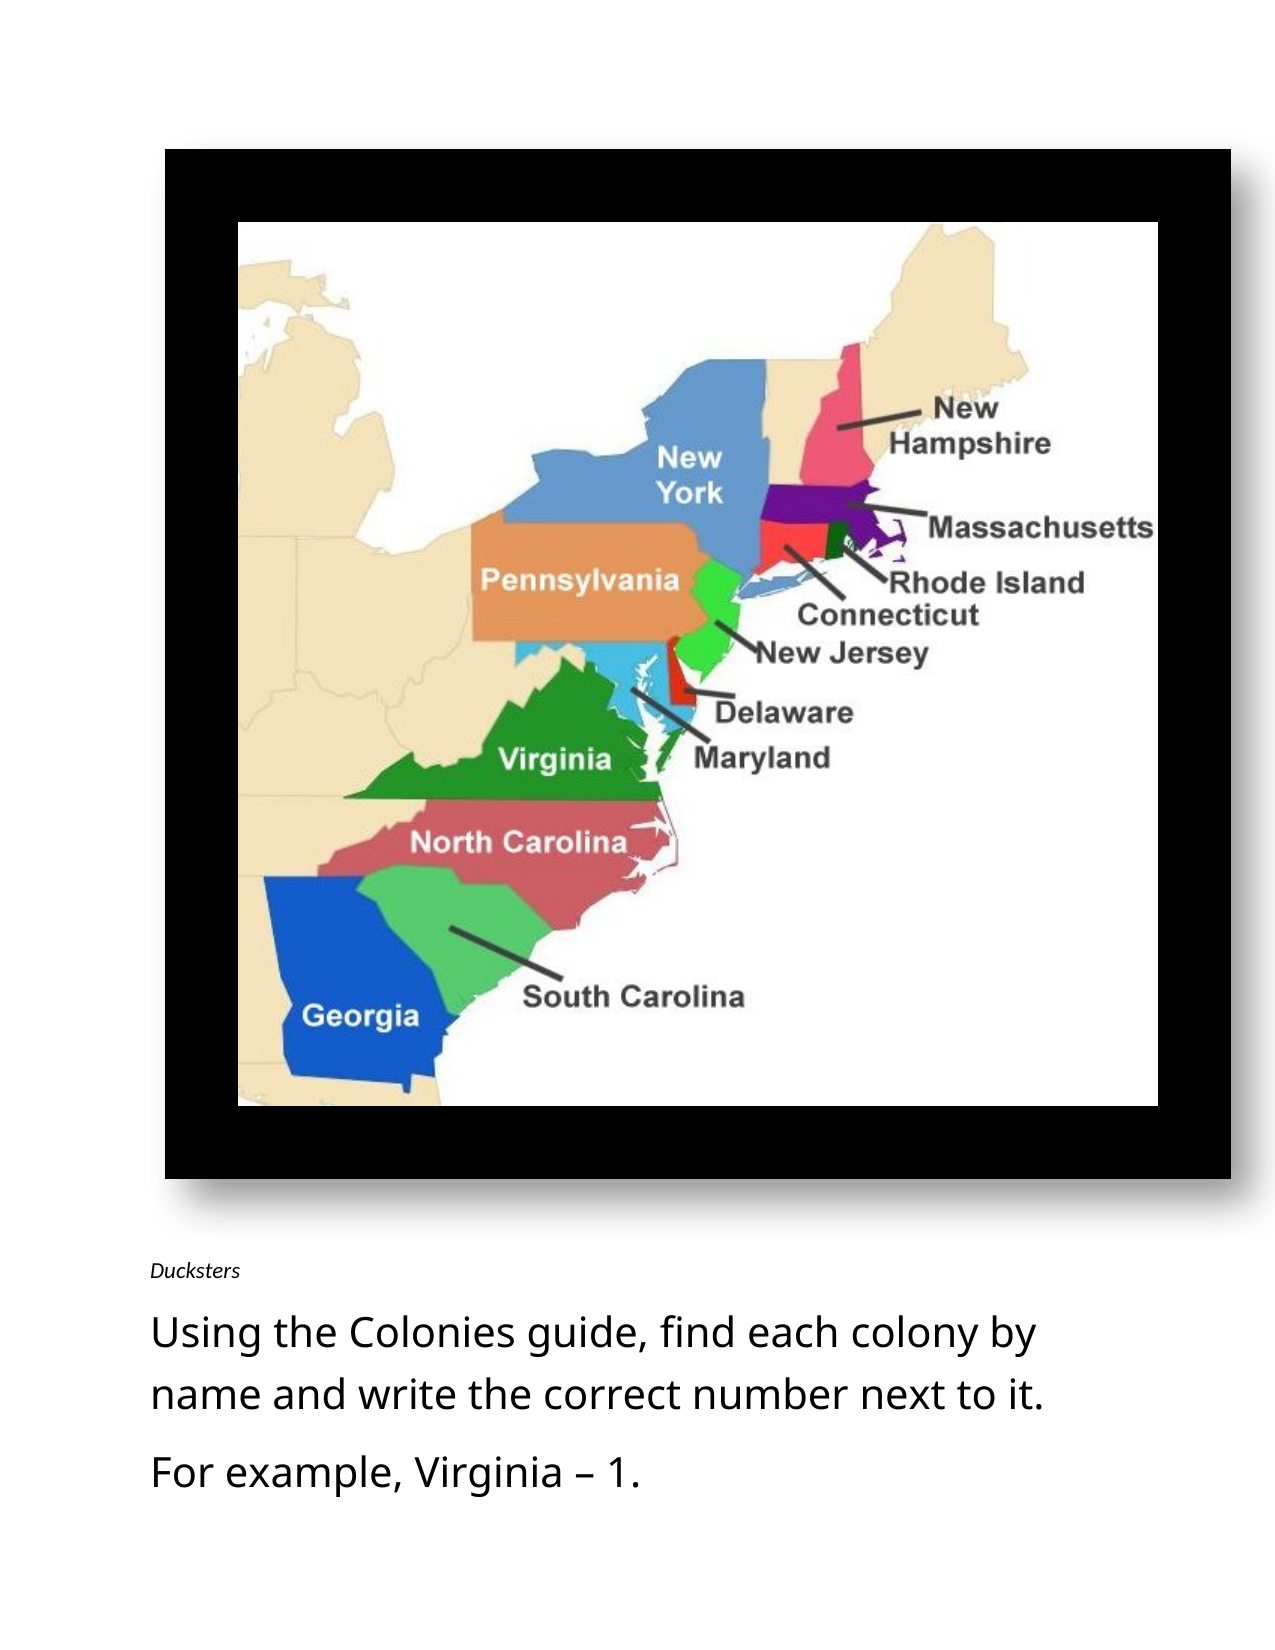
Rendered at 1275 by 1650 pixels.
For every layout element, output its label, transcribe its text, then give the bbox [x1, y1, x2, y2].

text For example, Virginia – 1. [150, 1442, 1125, 1499]
picture [238, 222, 1158, 1106]
text Ducksters [150, 1256, 1125, 1284]
text Using the Colonies guide, find each colony by name and write the correct number next to it. [150, 1303, 1125, 1421]
